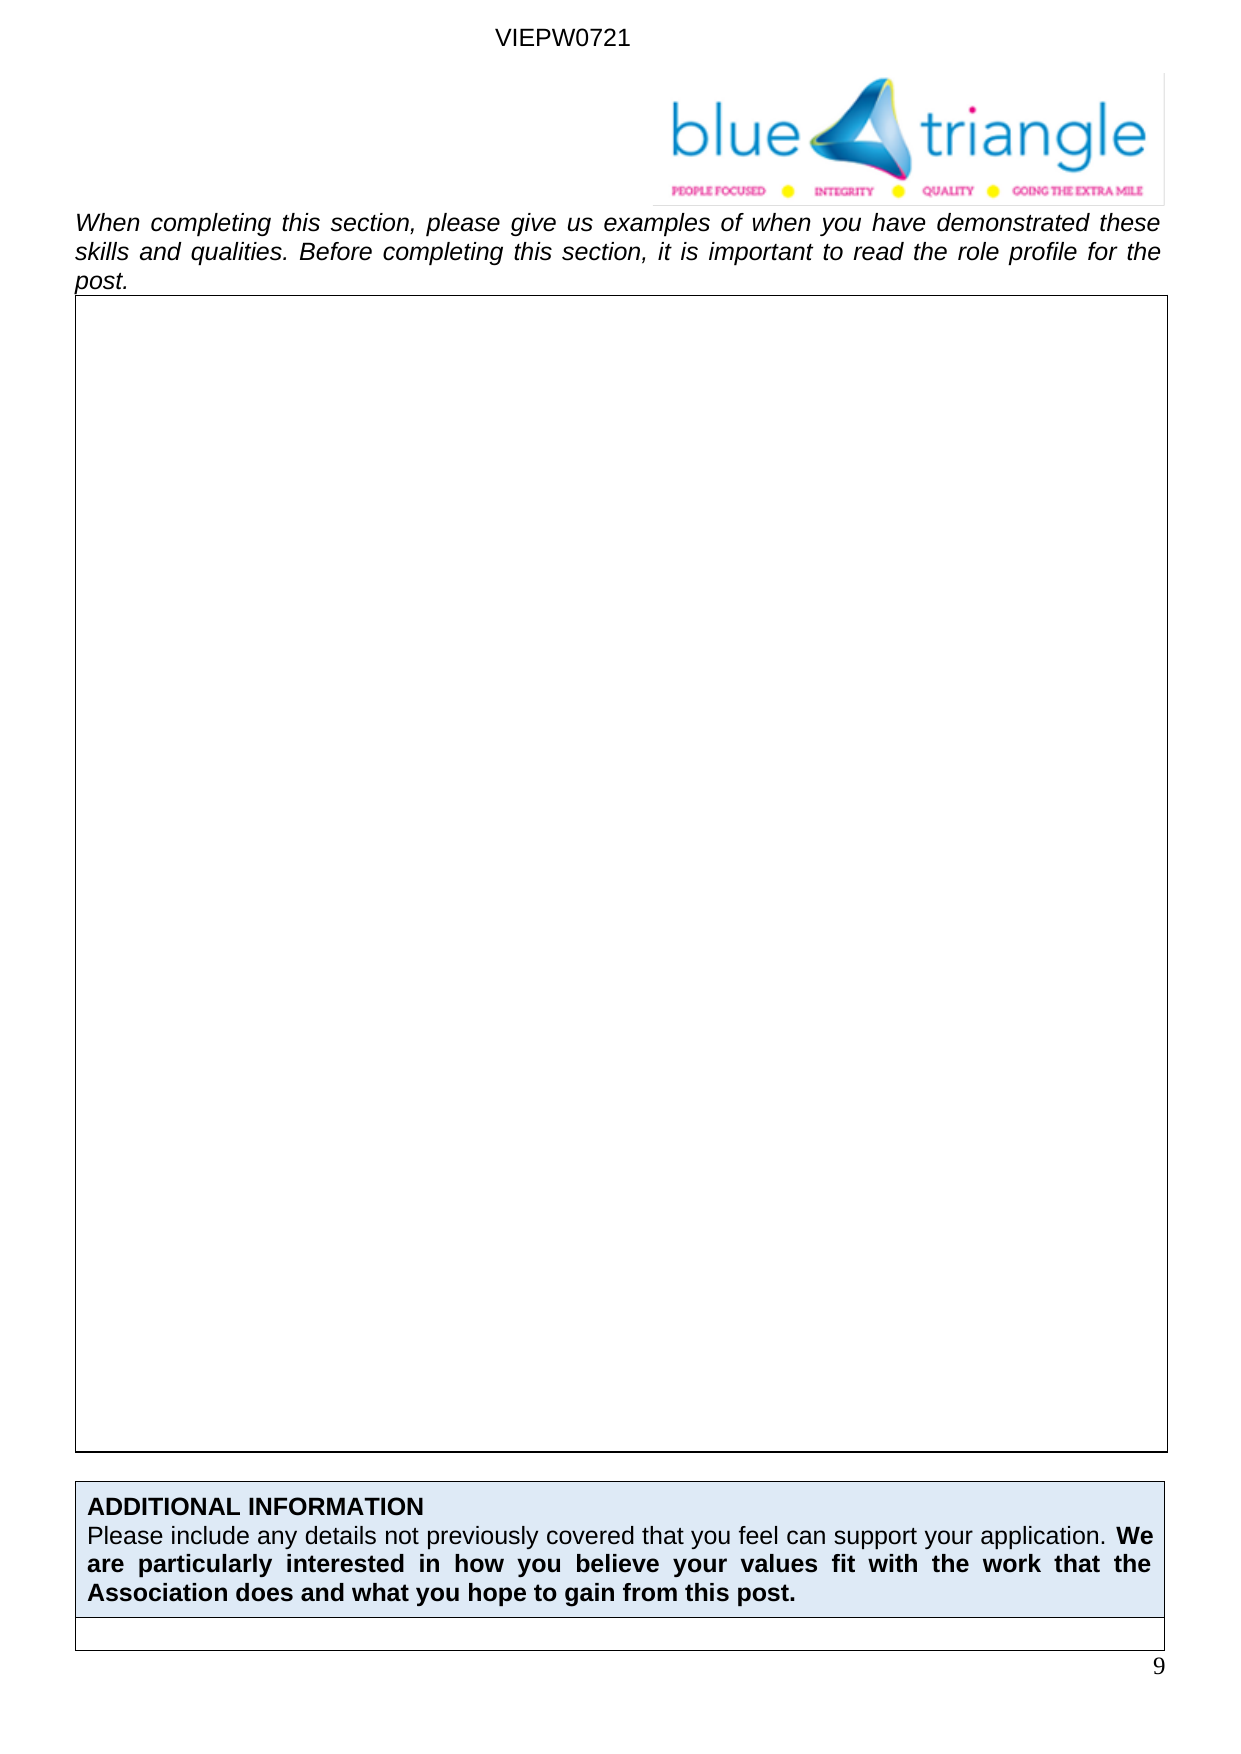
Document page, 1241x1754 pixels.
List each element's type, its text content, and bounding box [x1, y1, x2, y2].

table_cell [76, 1618, 1164, 1650]
table_header ADDITIONAL INFORMATION Please include any details not previously covered that you feel can support your application. We are particularly interested in how you believe your values fit with the work that the Association does and what you hope to gain from this post. [76, 1482, 1164, 1617]
table_header [76, 296, 1167, 1451]
picture [652, 73, 1166, 209]
text When completing this section, please give us examples of when you have demonstrated these skills and qualities. Before completing this section, it is important to read the role profile for the post. [75, 208, 1165, 294]
